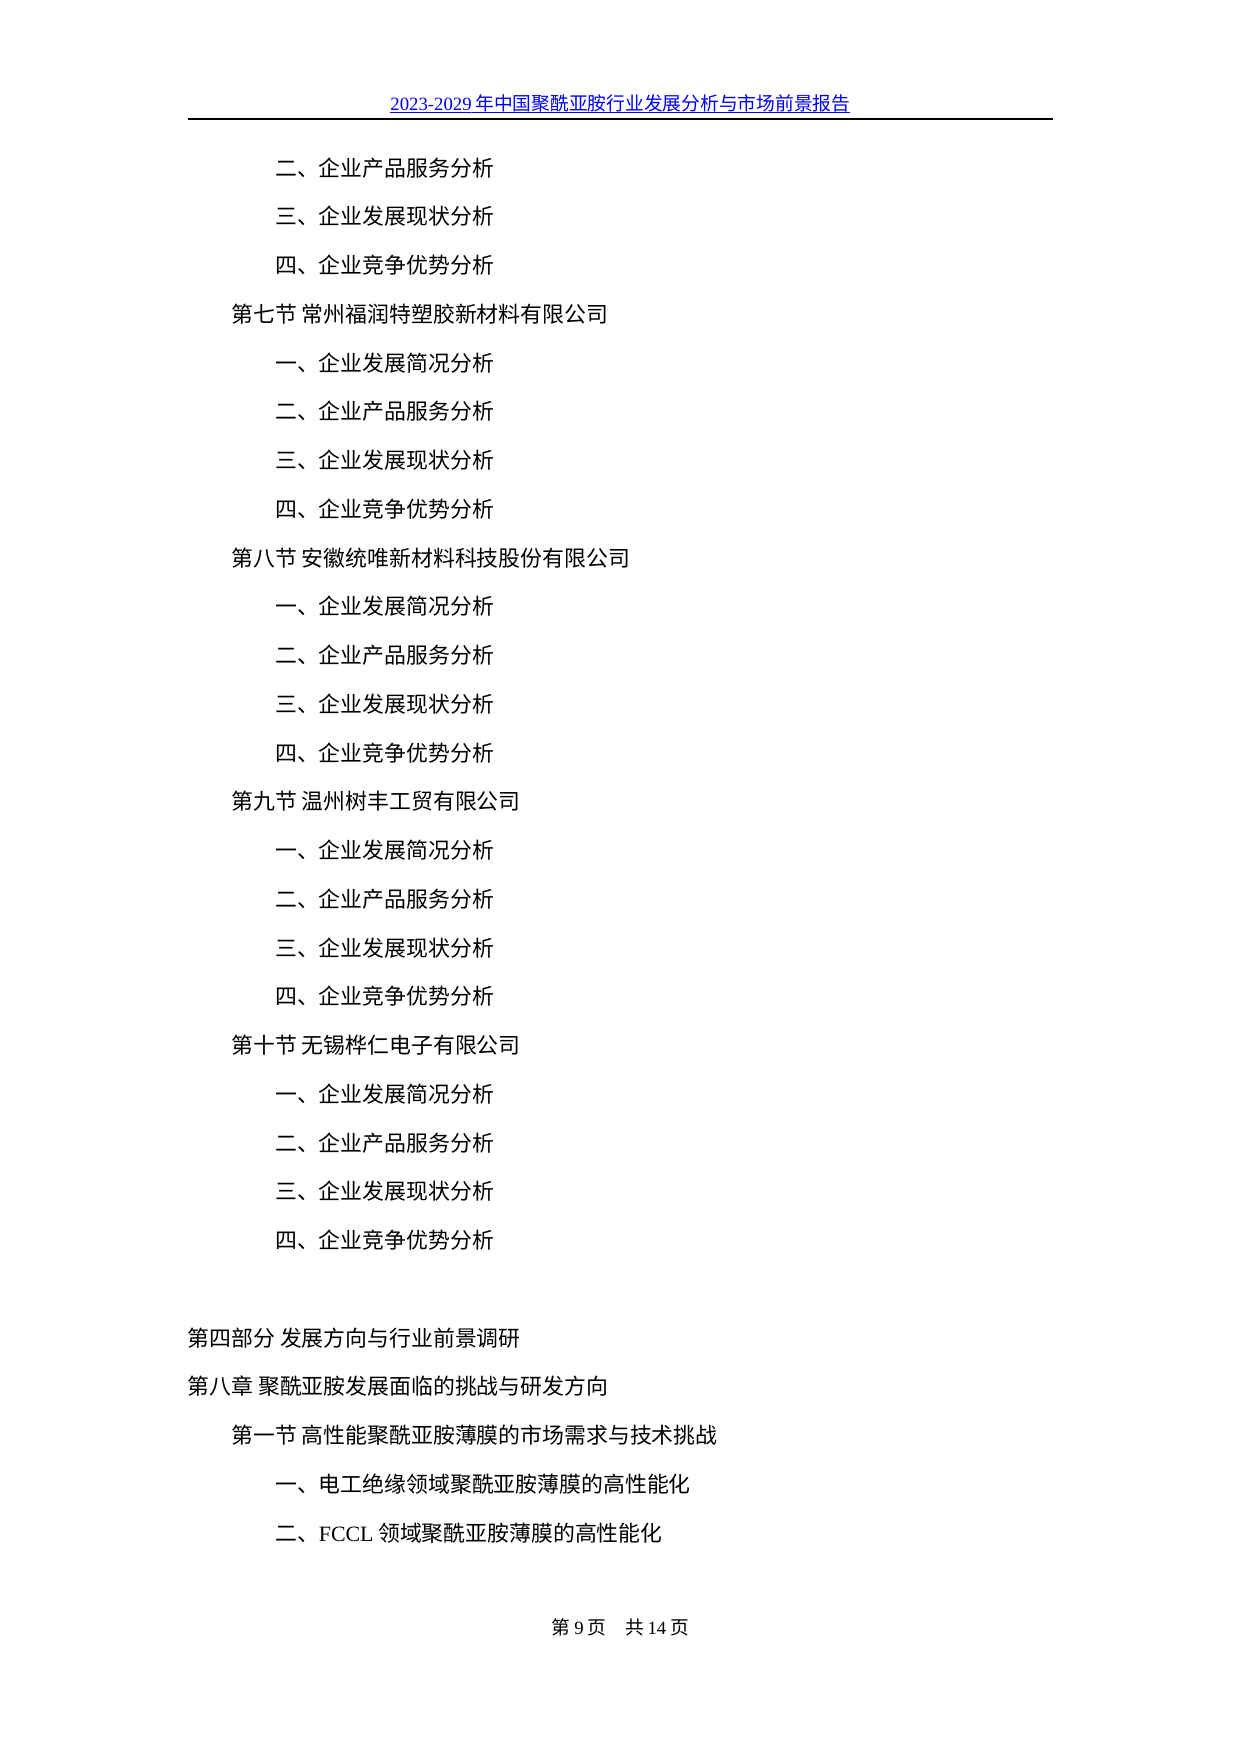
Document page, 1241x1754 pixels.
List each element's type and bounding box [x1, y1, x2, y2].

text [187, 150, 1053, 1548]
